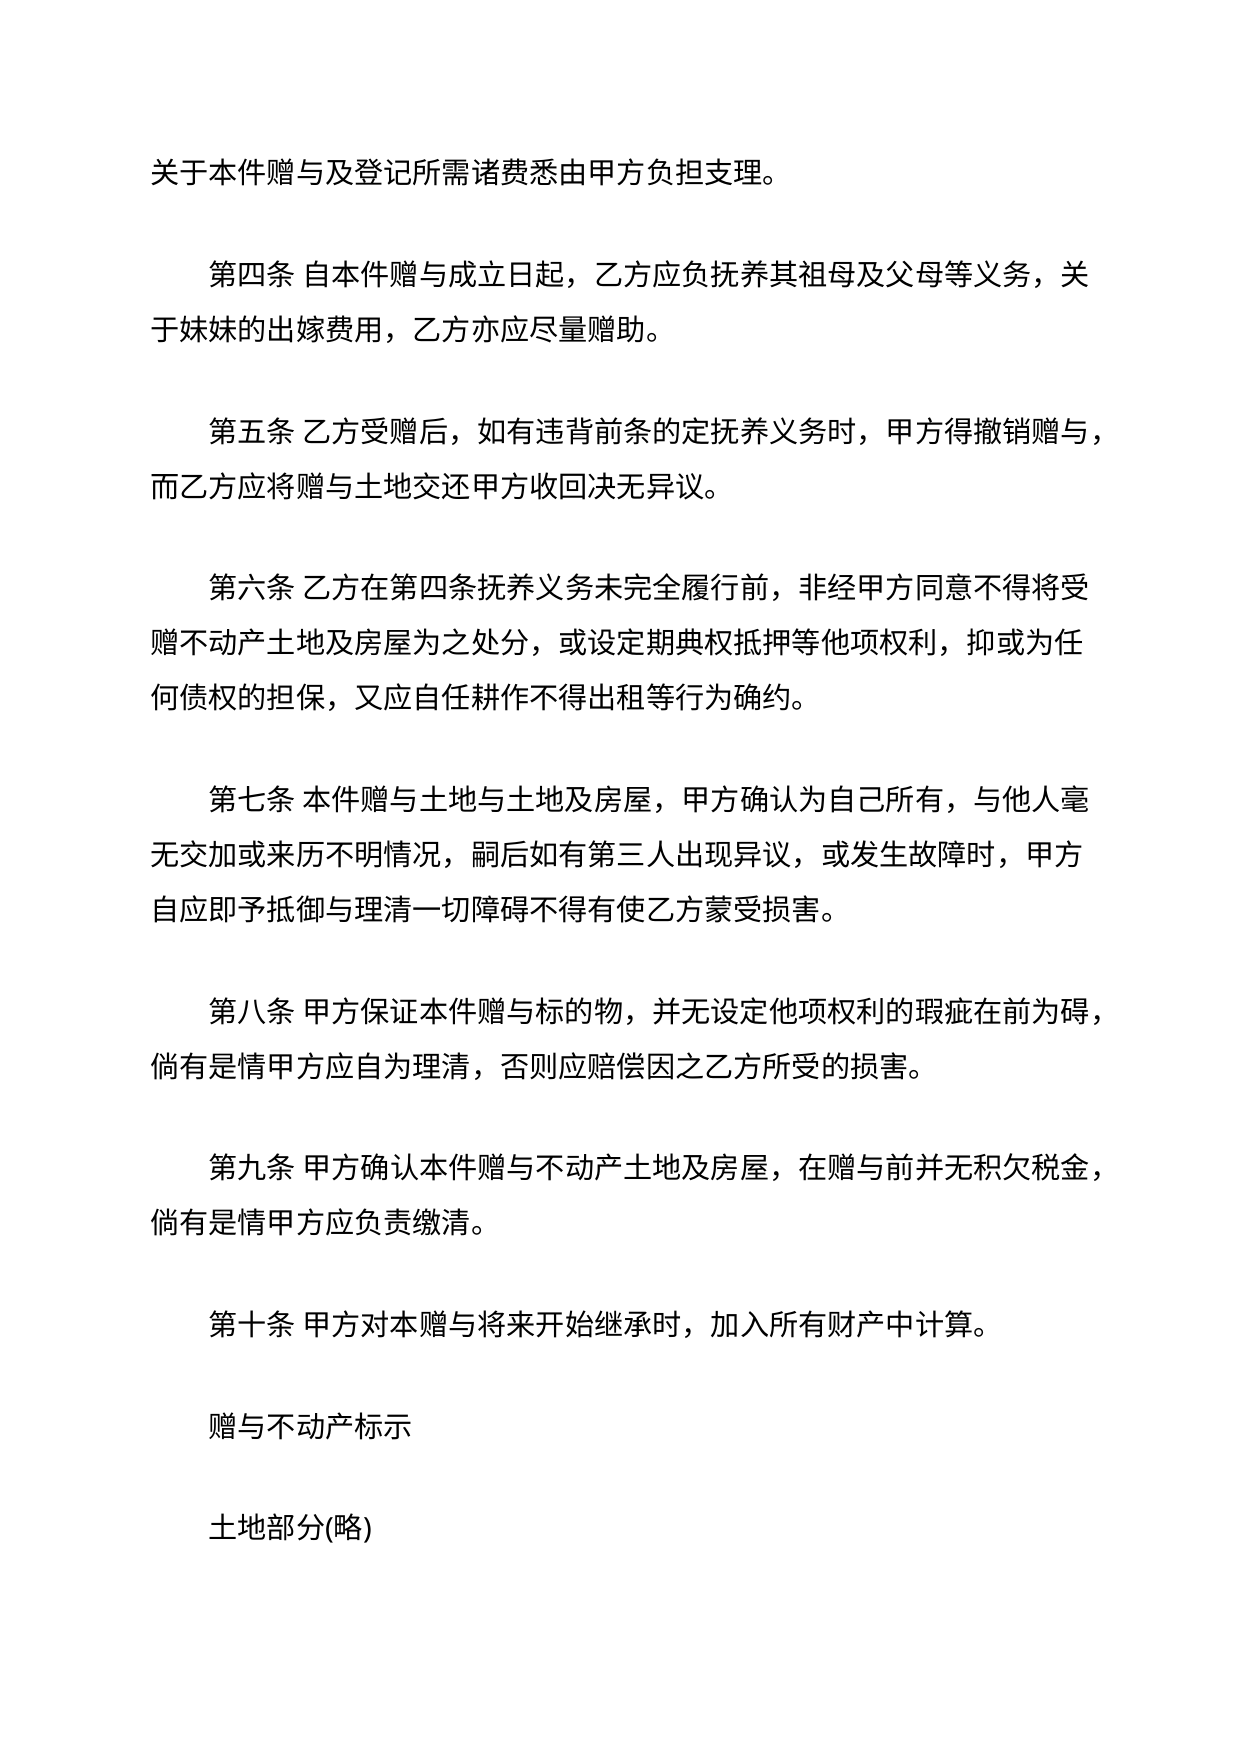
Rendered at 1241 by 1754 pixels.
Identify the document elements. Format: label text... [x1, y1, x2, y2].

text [150, 150, 1090, 192]
text 第四条 自本件赠与成立日起，乙方应负抚养其祖母及父母等义务，关于妹妹的出嫁费用，乙方亦应尽量赠助。 [150, 252, 1090, 349]
text 第九条 甲方确认本件赠与不动产土地及房屋，在赠与前并无积欠税金，倘有是情甲方应负责缴清。 [150, 1145, 1090, 1242]
text 第五条 乙方受赠后，如有违背前条的定抚养义务时，甲方得撤销赠与，而乙方应将赠与土地交还甲方收回决无异议。 [150, 408, 1090, 506]
text 第八条 甲方保证本件赠与标的物，并无设定他项权利的瑕疵在前为碍，倘有是情甲方应自为理清，否则应赔偿因之乙方所受的损害。 [150, 988, 1090, 1085]
text 赠与不动产标示 [150, 1403, 1090, 1446]
text 土地部分(略) [150, 1505, 1090, 1547]
text 第十条 甲方对本赠与将来开始继承时，加入所有财产中计算。 [150, 1302, 1090, 1344]
text 第七条 本件赠与土地与土地及房屋，甲方确认为自己所有，与他人毫无交加或来历不明情况，嗣后如有第三人出现异议，或发生故障时，甲方自应即予抵御与理清一切障碍不得有使乙方蒙受损害。 [150, 777, 1090, 929]
text 第六条 乙方在第四条抚养义务未完全履行前，非经甲方同意不得将受赠不动产土地及房屋为之处分，或设定期典权抵押等他项权利，抑或为任何债权的担保，又应自任耕作不得出租等行为确约。 [150, 565, 1090, 717]
